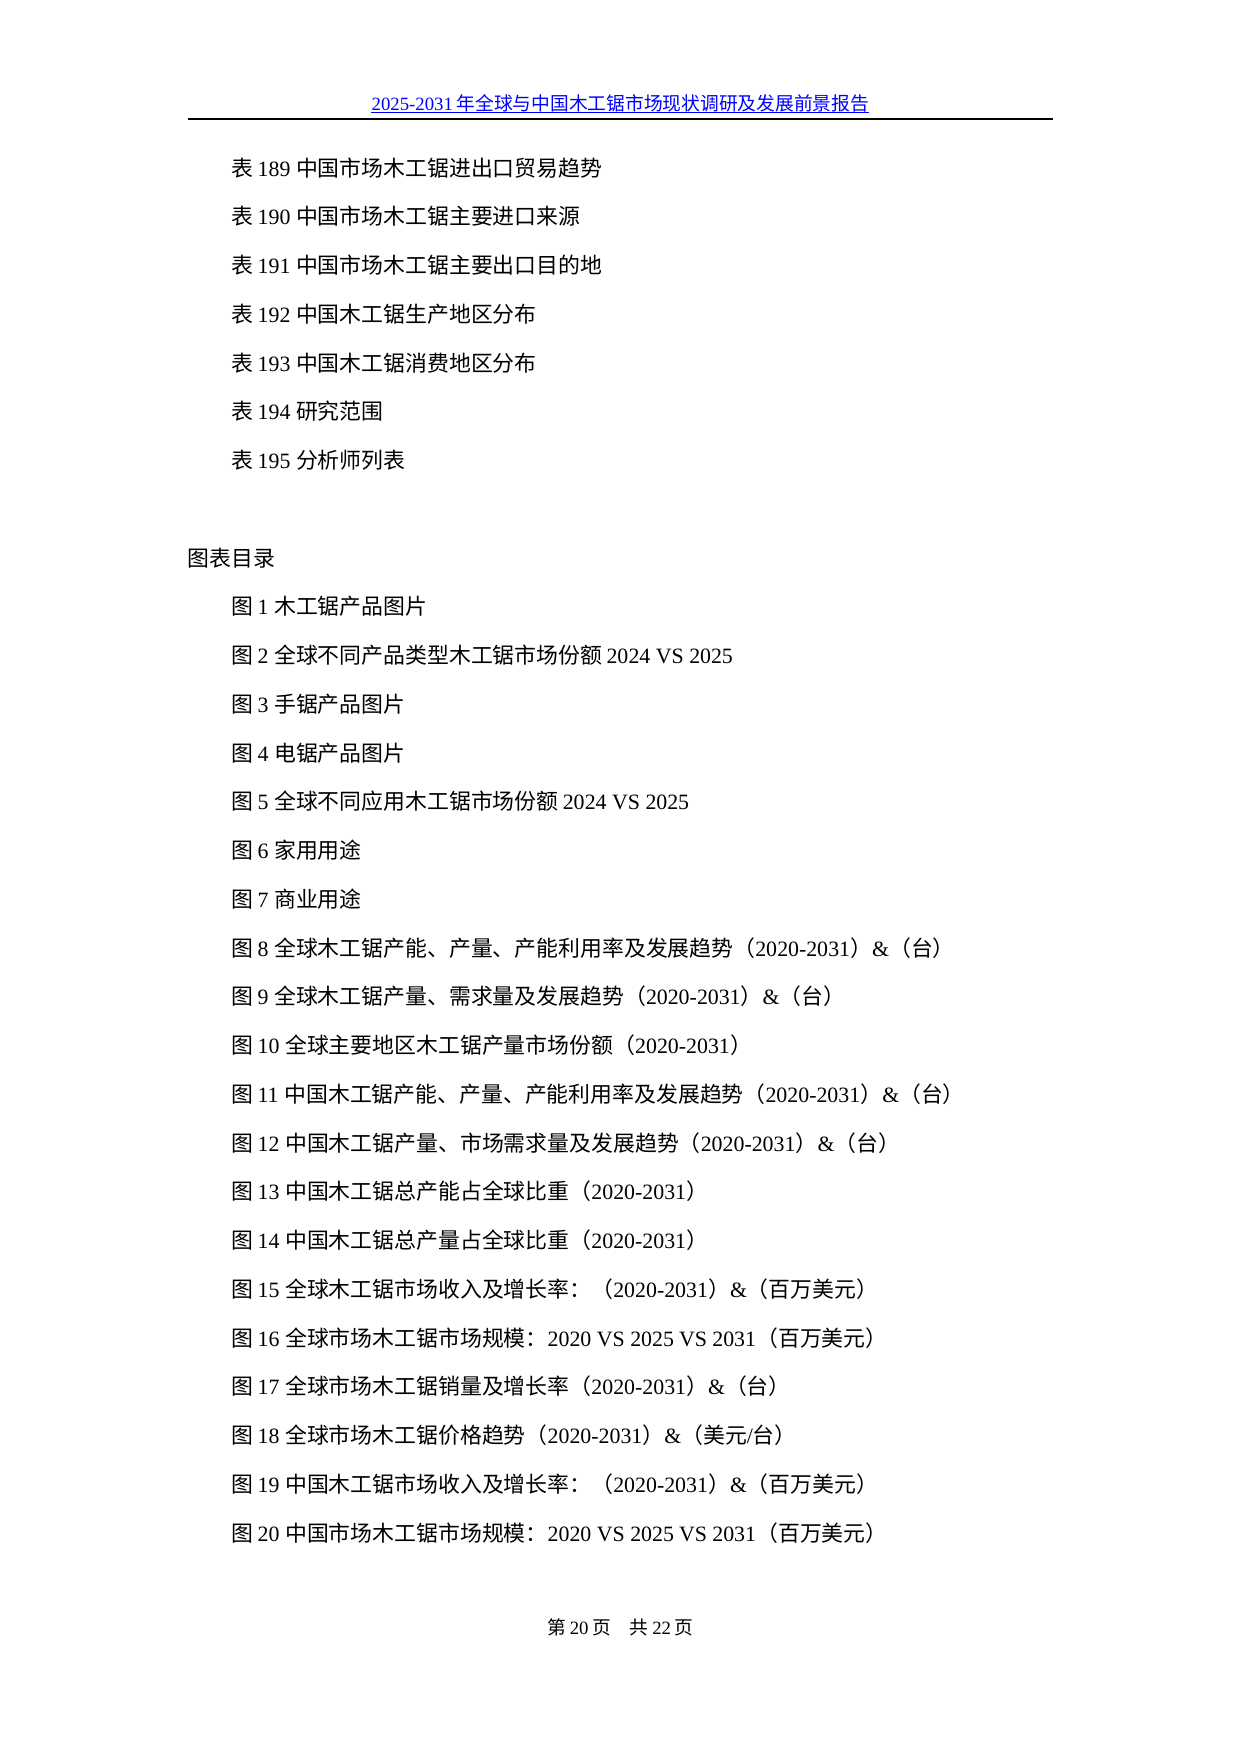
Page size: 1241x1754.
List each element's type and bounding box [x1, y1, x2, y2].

text [187, 150, 1053, 1548]
